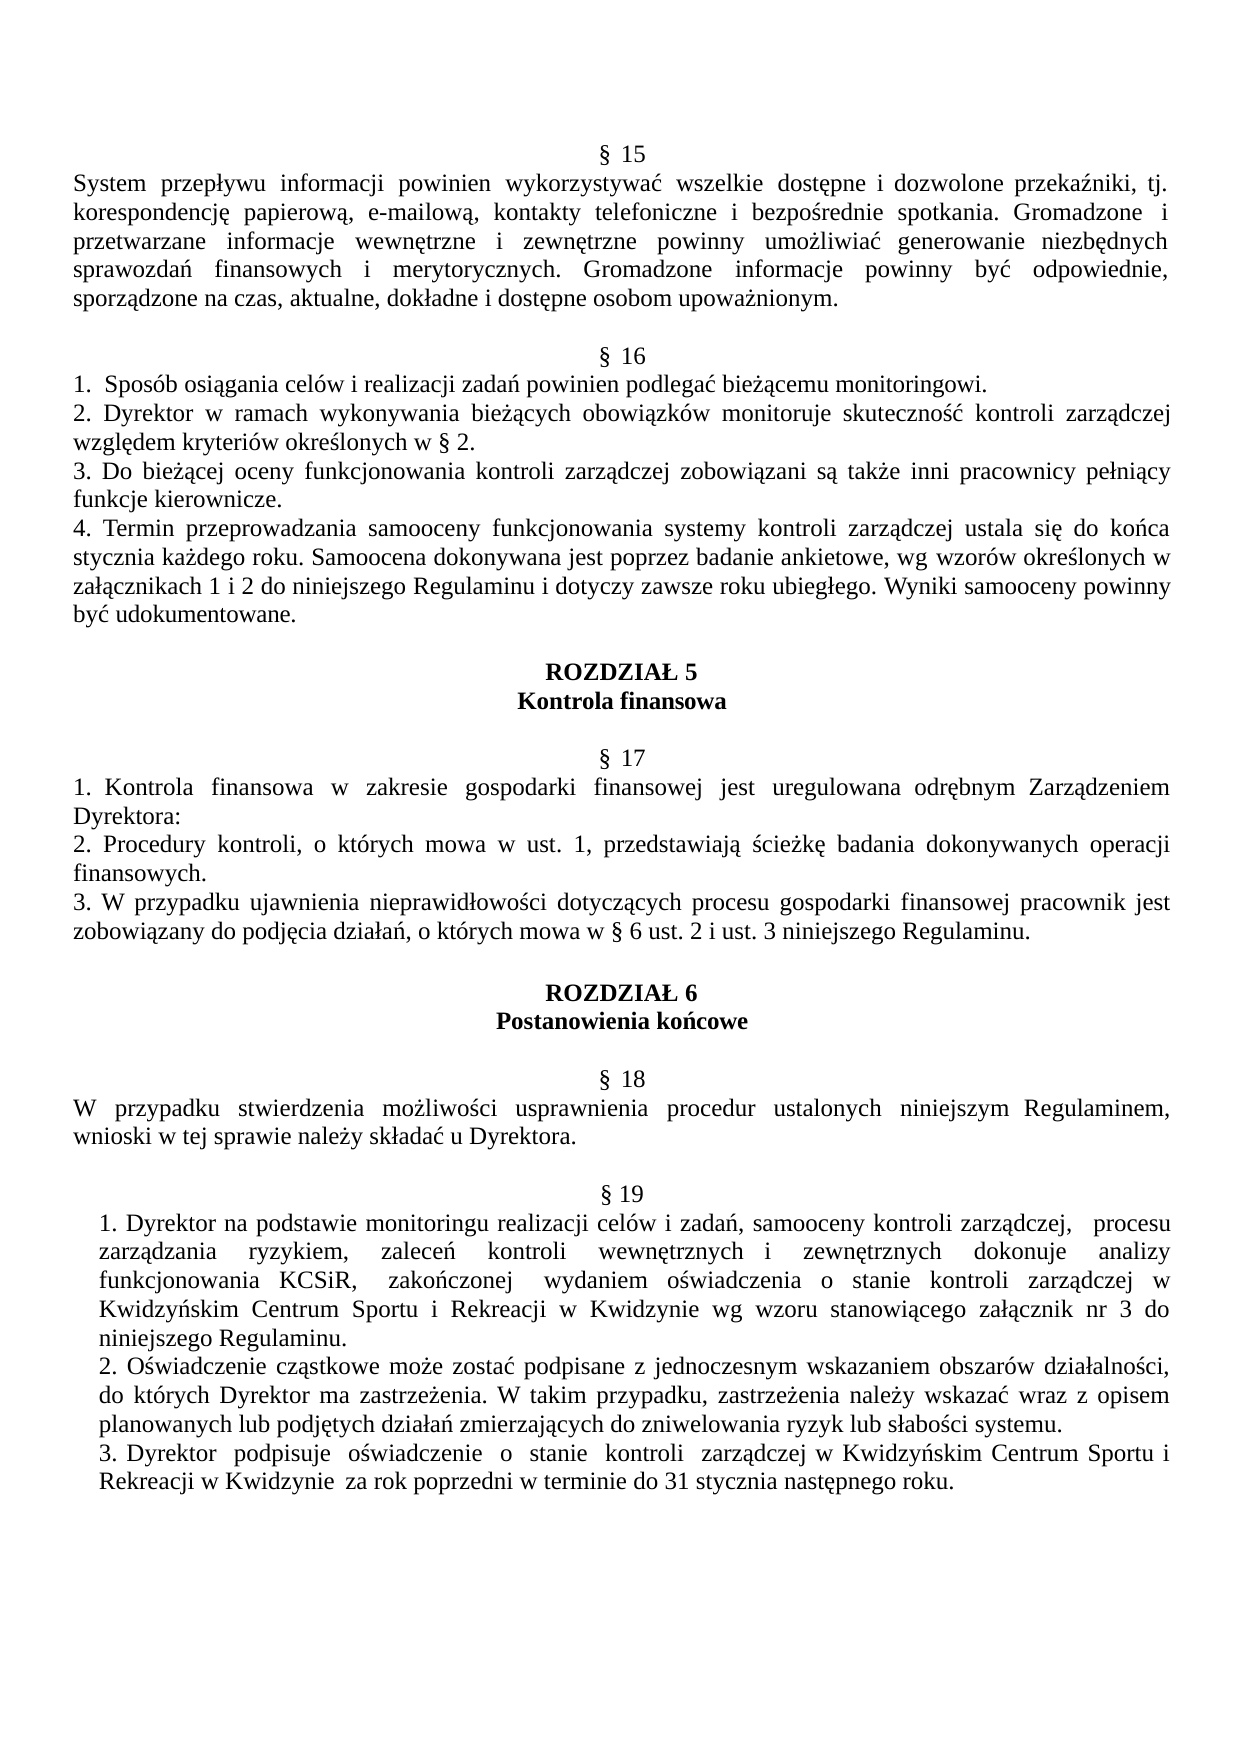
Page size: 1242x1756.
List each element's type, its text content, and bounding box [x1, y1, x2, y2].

text 2. Dyrektor w ramach wykonywania bieżących obowiązków monitoruje skuteczność kontroli zarządczej względem kryteriów określonych w § 2. [73, 398, 1171, 456]
text 3. W przypadku ujawnienia nieprawidłowości dotyczących procesu gospodarki finansowej pracownik jest zobowiązany do podjęcia działań, o których mowa w § 6 ust. 2 i ust. 3 niniejszego Regulaminu. [73, 887, 1171, 944]
list 3. Dyrektor podpisuje oświadczenie o stanie kontroli zarządczej w Kwidzyńskim Centrum Sportu i Rekreacji w Kwidzynie za rok poprzedni w terminie do 31 stycznia następnego roku. [99, 1438, 1171, 1495]
list 2. Oświadczenie cząstkowe może zostać podpisane z jednoczesnym wskazaniem obszarów działalności, do których Dyrektor ma zastrzeżenia. W takim przypadku, zastrzeżenia należy wskazać wraz z opisem planowanych lub podjętych działań zmierzających do zniwelowania ryzyk lub słabości systemu. [99, 1351, 1171, 1438]
text § 16 [73, 341, 1171, 369]
list 4. Termin przeprowadzania samooceny funkcjonowania systemy kontroli zarządczej ustala się do końca stycznia każdego roku. Samoocena dokonywana jest poprzez badanie ankietowe, wg wzorów określonych w załącznikach 1 i 2 do niniejszego Regulaminu i dotyczy zawsze roku ubiegłego. Wyniki samooceny powinny być udokumentowane. [73, 513, 1171, 628]
text 1. Sposób osiągania celów i realizacji zadań powinien podlegać bieżącemu monitoringowi. [73, 369, 1075, 398]
text § 19 [73, 1179, 1171, 1208]
text § 15 [73, 139, 1171, 168]
text System przepływu informacji powinien wykorzystywać wszelkie dostępne i dozwolone przekaźniki, tj. korespondencję papierową, e-mailową, kontakty telefoniczne i bezpośrednie spotkania. Gromadzone i przetwarzane informacje wewnętrzne i zewnętrzne powinny umożliwiać generowanie niezbędnych sprawozdań finansowych i merytorycznych. Gromadzone informacje powinny być odpowiednie, sporządzone na czas, aktualne, dokładne i dostępne osobom upoważnionym. [73, 168, 1168, 312]
subtitle ROZDZIAŁ 5 [73, 657, 1171, 686]
text W przypadku stwierdzenia możliwości usprawnienia procedur ustalonych niniejszym Regulaminem, wnioski w tej sprawie należy składać u Dyrektora. [73, 1093, 1171, 1150]
text Kontrola finansowa [73, 686, 1171, 714]
subtitle ROZDZIAŁ 6 [73, 978, 1171, 1006]
text 1. Kontrola finansowa w zakresie gospodarki finansowej jest uregulowana odrębnym Zarządzeniem Dyrektora: [73, 772, 1171, 829]
text Postanowienia końcowe [73, 1006, 1171, 1035]
text 2. Procedury kontroli, o których mowa w ust. 1, przedstawiają ścieżkę badania dokonywanych operacji finansowych. [73, 829, 1171, 887]
text § 18 [73, 1064, 1171, 1093]
text § 17 [73, 743, 1171, 772]
list 3. Do bieżącej oceny funkcjonowania kontroli zarządczej zobowiązani są także inni pracownicy pełniący funkcje kierownicze. [73, 456, 1171, 513]
list 1. Dyrektor na podstawie monitoringu realizacji celów i zadań, samooceny kontroli zarządczej, procesu zarządzania ryzykiem, zaleceń kontroli wewnętrznych i zewnętrznych dokonuje analizy funkcjonowania KCSiR, zakończonej wydaniem oświadczenia o stanie kontroli zarządczej w Kwidzyńskim Centrum Sportu i Rekreacji w Kwidzynie wg wzoru stanowiącego załącznik nr 3 do niniejszego Regulaminu. [99, 1208, 1171, 1351]
